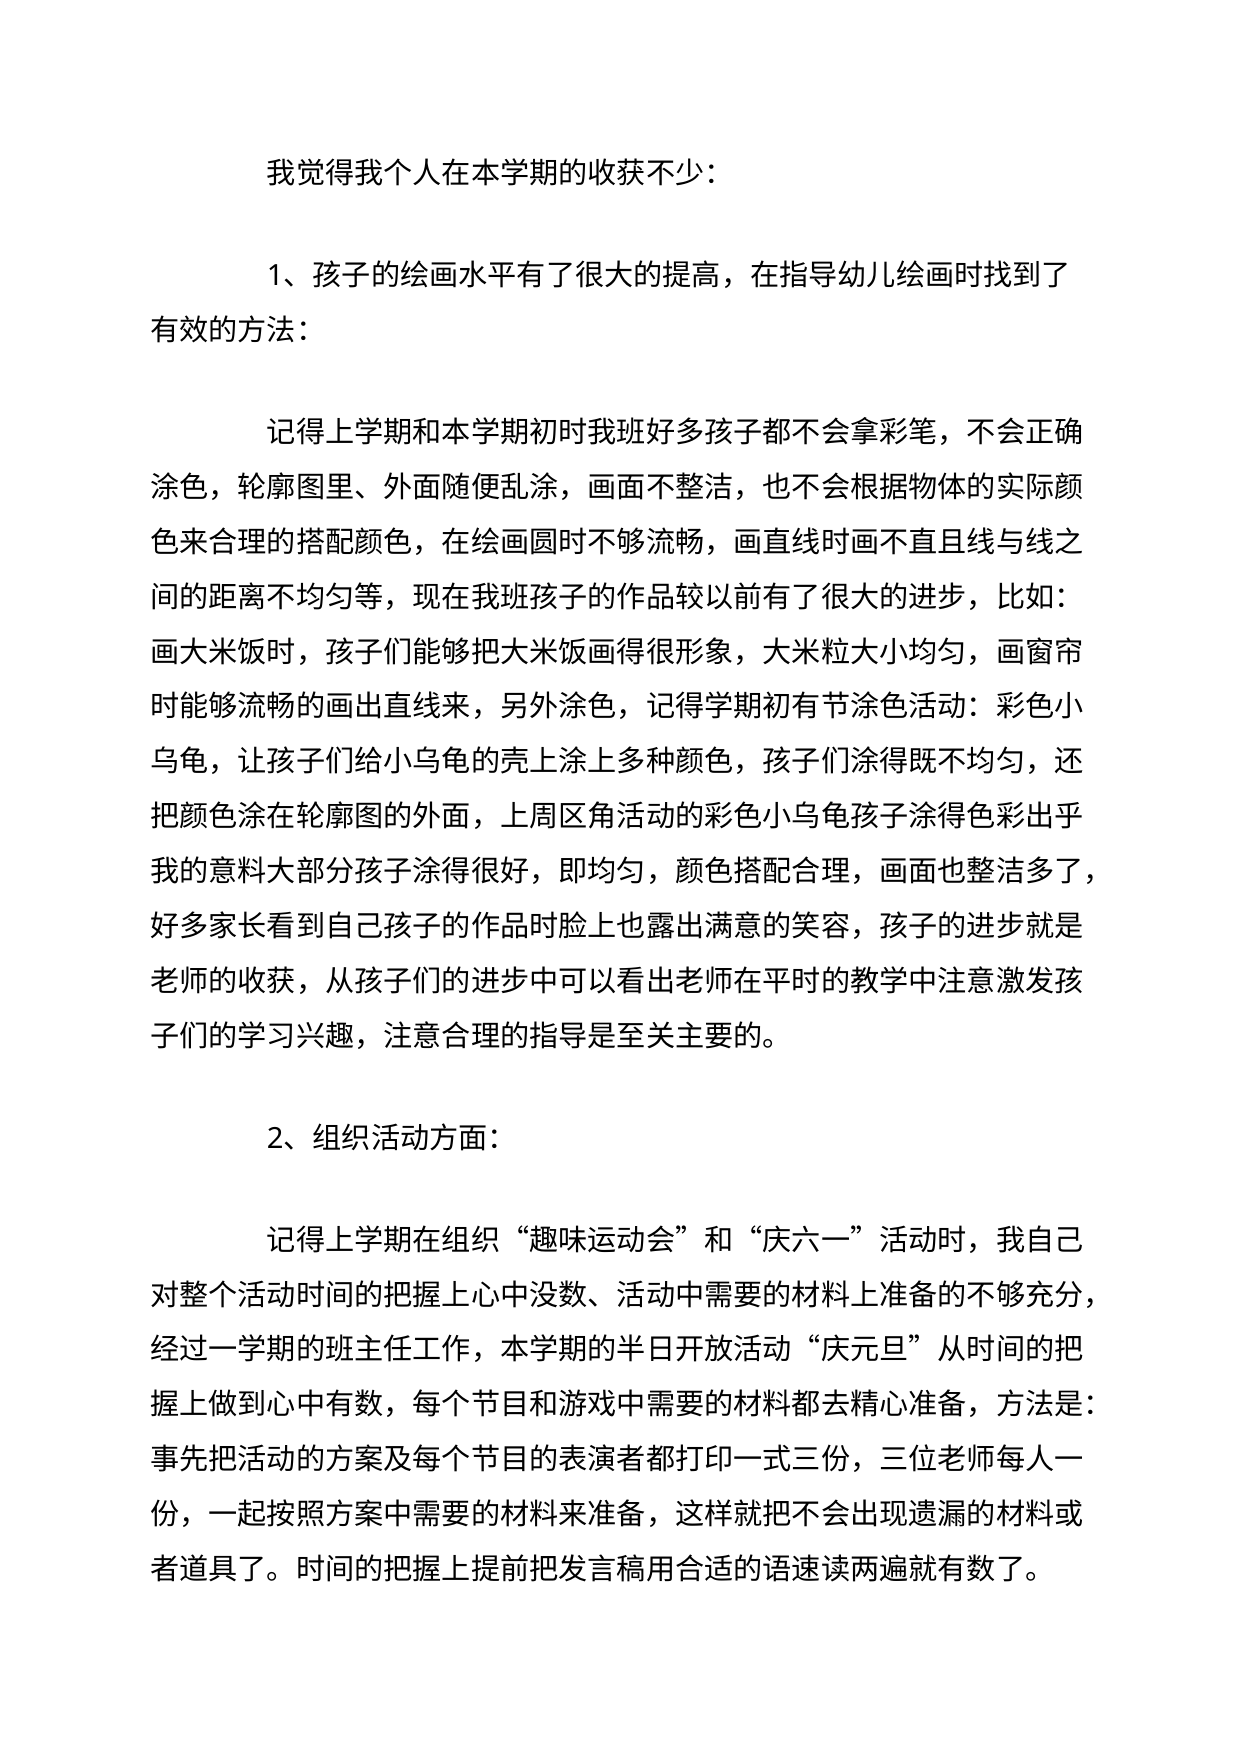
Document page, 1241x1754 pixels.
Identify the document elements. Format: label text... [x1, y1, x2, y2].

text 2、组织活动方面： [150, 1114, 1090, 1157]
text 我觉得我个人在本学期的收获不少： [150, 150, 1090, 192]
text 1、孩子的绘画水平有了很大的提高，在指导幼儿绘画时找到了有效的方法： [150, 252, 1090, 349]
text 记得上学期和本学期初时我班好多孩子都不会拿彩笔，不会正确涂色，轮廓图里、外面随便乱涂，画面不整洁，也不会根据物体的实际颜色来合理的搭配颜色，在绘画圆时不够流畅，画直线时画不直且线与线之间的距离不均匀等，现在我班孩子的作品较以前有了很大的进步，比如：画大米饭时，孩子们能够把大米饭画得很形象，大米粒大小均匀，画窗帘时能够流畅的画出直线来，另外涂色，记得学期初有节涂色活动：彩色小乌龟，让孩子们给小乌龟的壳上涂上多种颜色，孩子们涂得既不均匀，还把颜色涂在轮廓图的外面，上周区角活动的彩色小乌龟孩子涂得色彩出乎我的意料大部分孩子涂得很好，即均匀，颜色搭配合理，画面也整洁多了，好多家长看到自己孩子的作品时脸上也露出满意的笑容，孩子的进步就是老师的收获，从孩子们的进步中可以看出老师在平时的教学中注意激发孩子们的学习兴趣，注意合理的指导是至关主要的。 [150, 408, 1090, 1055]
text 记得上学期在组织“趣味运动会”和“庆六一”活动时，我自己对整个活动时间的把握上心中没数、活动中需要的材料上准备的不够充分，经过一学期的班主任工作，本学期的半日开放活动“庆元旦”从时间的把握上做到心中有数，每个节目和游戏中需要的材料都去精心准备，方法是：事先把活动的方案及每个节目的表演者都打印一式三份，三位老师每人一份，一起按照方案中需要的材料来准备，这样就把不会出现遗漏的材料或者道具了。时间的把握上提前把发言稿用合适的语速读两遍就有数了。 [150, 1216, 1090, 1588]
